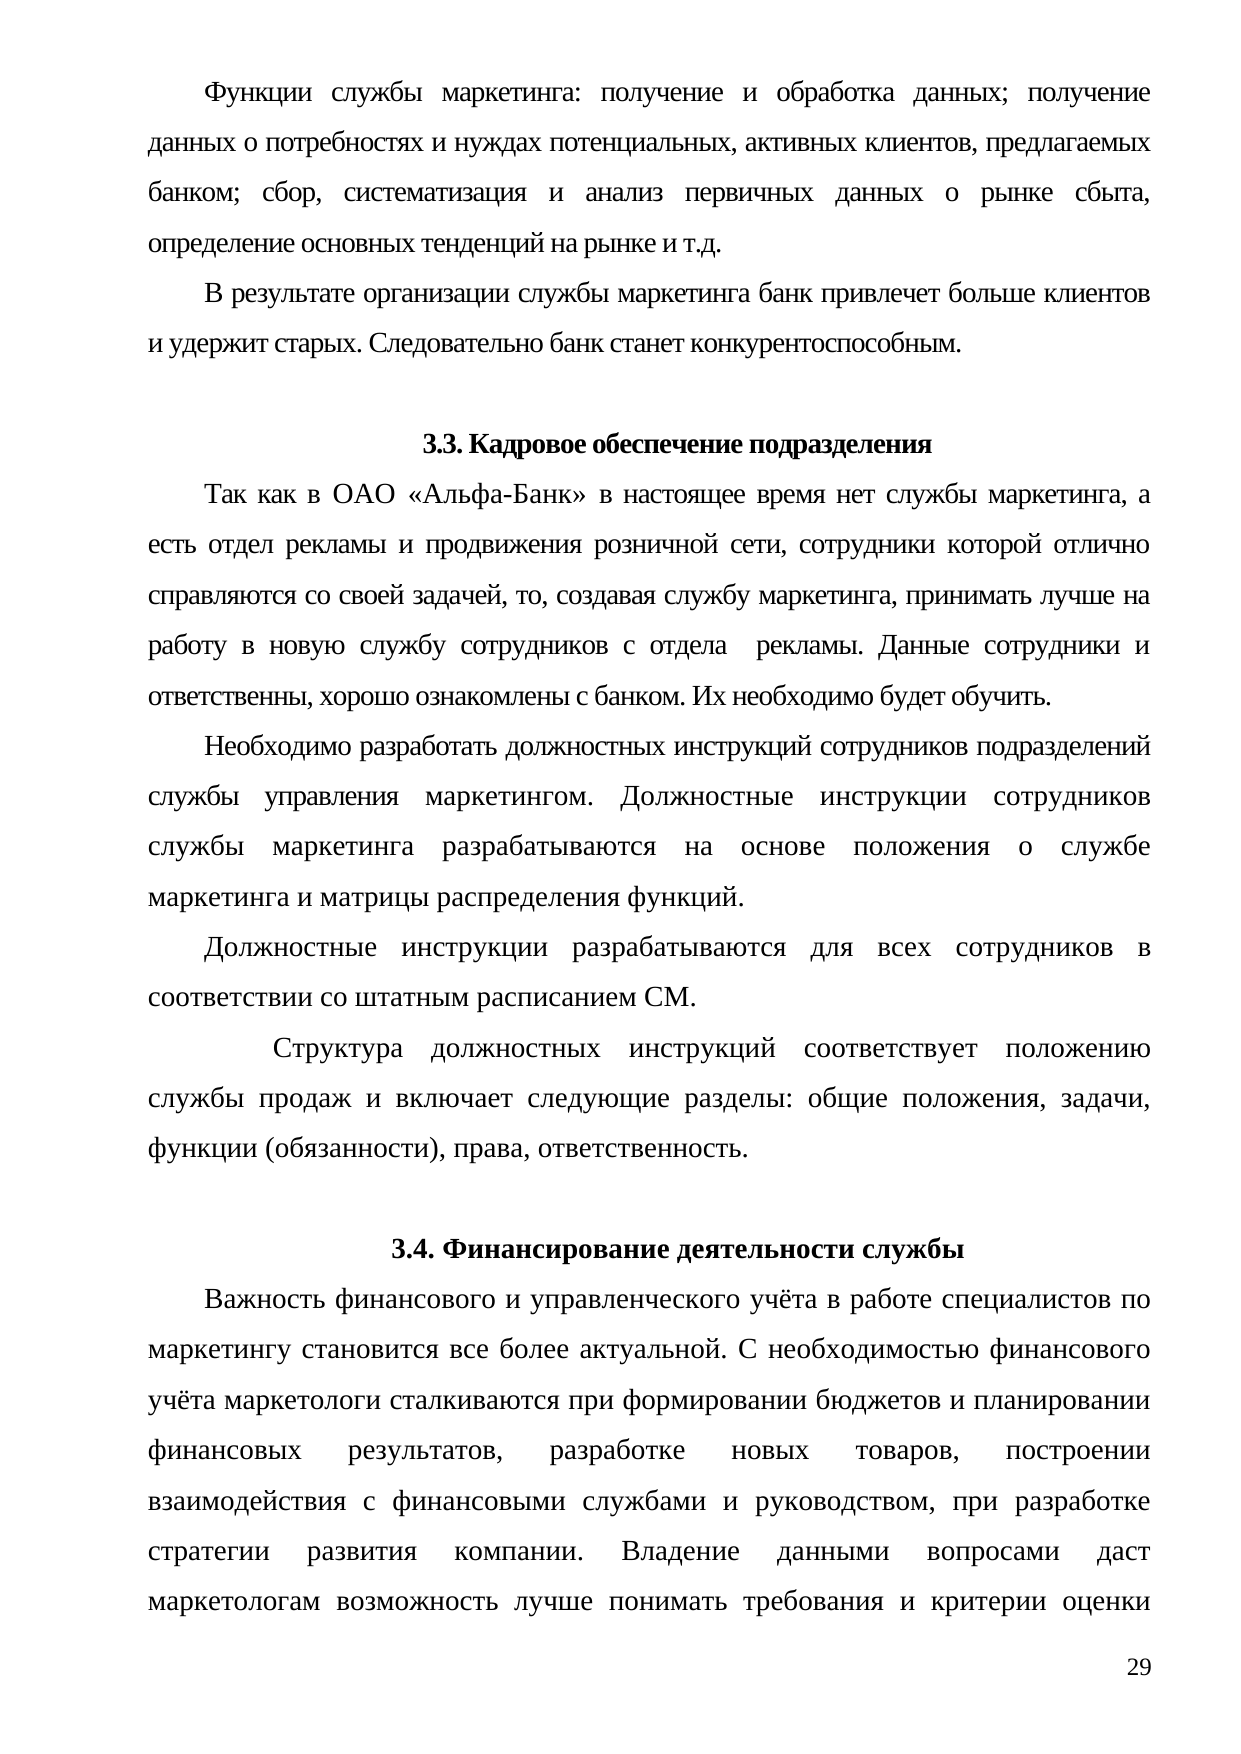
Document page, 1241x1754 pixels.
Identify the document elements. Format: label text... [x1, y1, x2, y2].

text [148, 1281, 1152, 1617]
text 3.4. Финансирование деятельности службы [148, 1231, 1152, 1264]
text Структура должностных инструкций соответствует положению службы продаж и включает следующие разделы: общие положения, задачи, функции (обязанности), права, ответственность. [148, 1030, 1152, 1164]
text В результате организации службы маркетинга банк привлечет больше клиентов и удержит старых. Следовательно банк станет конкурентоспособным. [148, 275, 1152, 359]
text 3.3. Кадровое обеспечение подразделения [148, 426, 1152, 459]
text Необходимо разработать должностных инструкций сотрудников подразделений службы управления маркетингом. Должностные инструкции сотрудников службы маркетинга разрабатываются на основе положения о службе маркетинга и матрицы распределения функций. [148, 728, 1152, 912]
text Функции службы маркетинга: получение и обработка данных; получение данных о потребностях и нуждах потенциальных, активных клиентов, предлагаемых банком; сбор, систематизация и анализ первичных данных о рынке сбыта, определение основных тенденций на рынке и т.д. [148, 74, 1152, 258]
text Так как в ОАО «Альфа-Банк» в настоящее время нет службы маркетинга, а есть отдел рекламы и продвижения розничной сети, сотрудники которой отлично справляются со своей задачей, то, создавая службу маркетинга, принимать лучше на работу в новую службу сотрудников с отдела рекламы. Данные сотрудники и ответственны, хорошо ознакомлены с банком. Их необходимо будет обучить. [148, 476, 1152, 711]
text Должностные инструкции разрабатываются для всех сотрудников в соответствии со штатным расписанием СМ. [148, 929, 1152, 1013]
